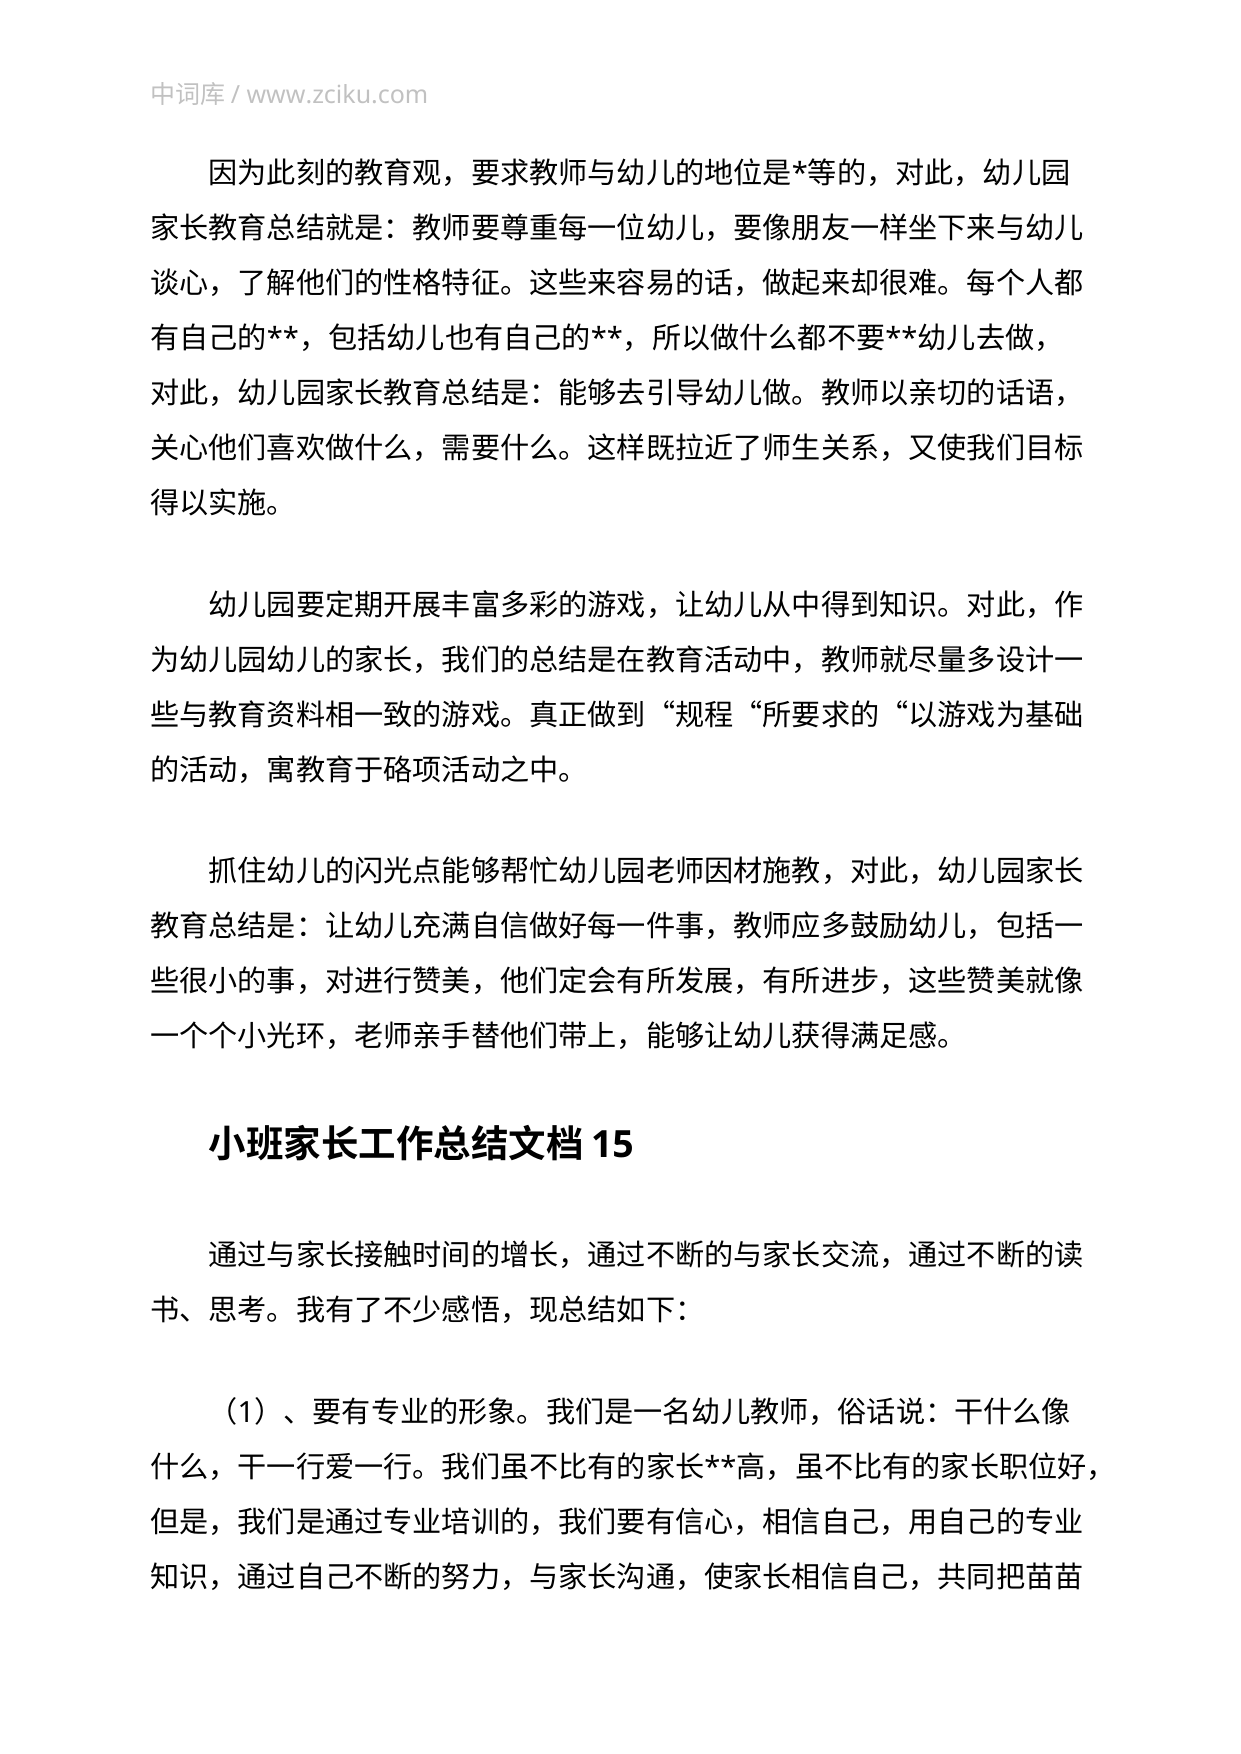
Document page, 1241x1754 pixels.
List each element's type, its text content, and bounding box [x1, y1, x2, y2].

text 抓住幼儿的闪光点能够帮忙幼儿园老师因材施教，对此，幼儿园家长教育总结是：让幼儿充满自信做好每一件事，教师应多鼓励幼儿，包括一些很小的事，对进行赞美，他们定会有所发展，有所进步，这些赞美就像一个个小光环，老师亲手替他们带上，能够让幼儿获得满足感。 [150, 848, 1090, 1055]
text 通过与家长接触时间的增长，通过不断的与家长交流，通过不断的读书、思考。我有了不少感悟，现总结如下： [150, 1232, 1090, 1329]
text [150, 1388, 1090, 1596]
text 幼儿园要定期开展丰富多彩的游戏，让幼儿从中得到知识。对此，作为幼儿园幼儿的家长，我们的总结是在教育活动中，教师就尽量多设计一些与教育资料相一致的游戏。真正做到“规程“所要求的“以游戏为基础的活动，寓教育于硌项活动之中。 [150, 581, 1090, 788]
text 小班家长工作总结文档15 [150, 1114, 1090, 1169]
text 因为此刻的教育观，要求教师与幼儿的地位是*等的，对此，幼儿园家长教育总结就是：教师要尊重每一位幼儿，要像朋友一样坐下来与幼儿谈心，了解他们的性格特征。这些来容易的话，做起来却很难。每个人都有自己的**，包括幼儿也有自己的**，所以做什么都不要**幼儿去做，对此，幼儿园家长教育总结是：能够去引导幼儿做。教师以亲切的话语，关心他们喜欢做什么，需要什么。这样既拉近了师生关系，又使我们目标得以实施。 [150, 150, 1090, 522]
